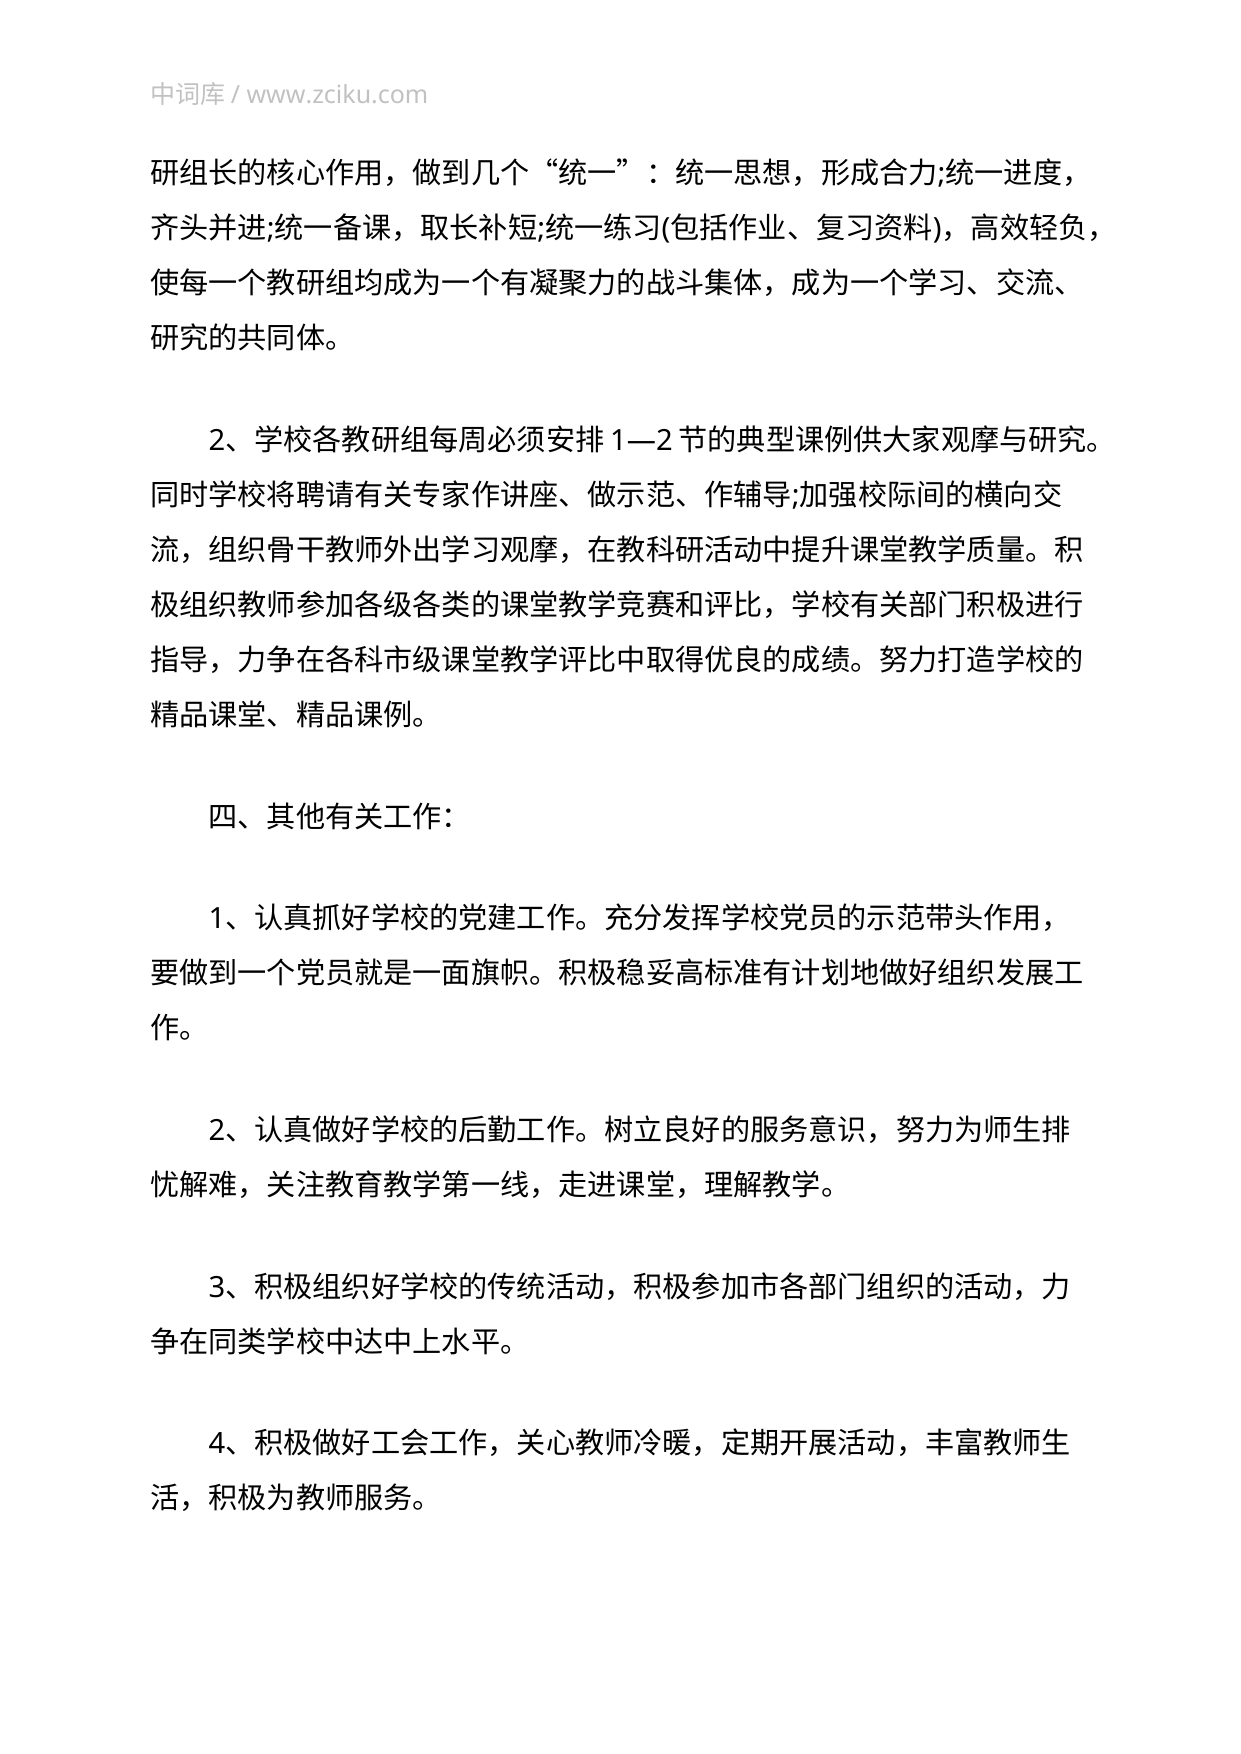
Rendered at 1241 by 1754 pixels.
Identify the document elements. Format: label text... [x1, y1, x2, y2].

text 4、积极做好工会工作，关心教师冷暖，定期开展活动，丰富教师生活，积极为教师服务。 [150, 1420, 1090, 1517]
text 四、其他有关工作： [150, 793, 1090, 835]
text 2、认真做好学校的后勤工作。树立良好的服务意识，努力为师生排忧解难，关注教育教学第一线，走进课堂，理解教学。 [150, 1107, 1090, 1204]
text 1、认真抓好学校的党建工作。充分发挥学校党员的示范带头作用，要做到一个党员就是一面旗帜。积极稳妥高标准有计划地做好组织发展工作。 [150, 895, 1090, 1047]
text 3、积极组织好学校的传统活动，积极参加市各部门组织的活动，力争在同类学校中达中上水平。 [150, 1263, 1090, 1361]
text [150, 150, 1090, 357]
text 2、学校各教研组每周必须安排1—2节的典型课例供大家观摩与研究。同时学校将聘请有关专家作讲座、做示范、作辅导;加强校际间的横向交流，组织骨干教师外出学习观摩，在教科研活动中提升课堂教学质量。积极组织教师参加各级各类的课堂教学竞赛和评比，学校有关部门积极进行指导，力争在各科市级课堂教学评比中取得优良的成绩。努力打造学校的精品课堂、精品课例。 [150, 417, 1090, 734]
